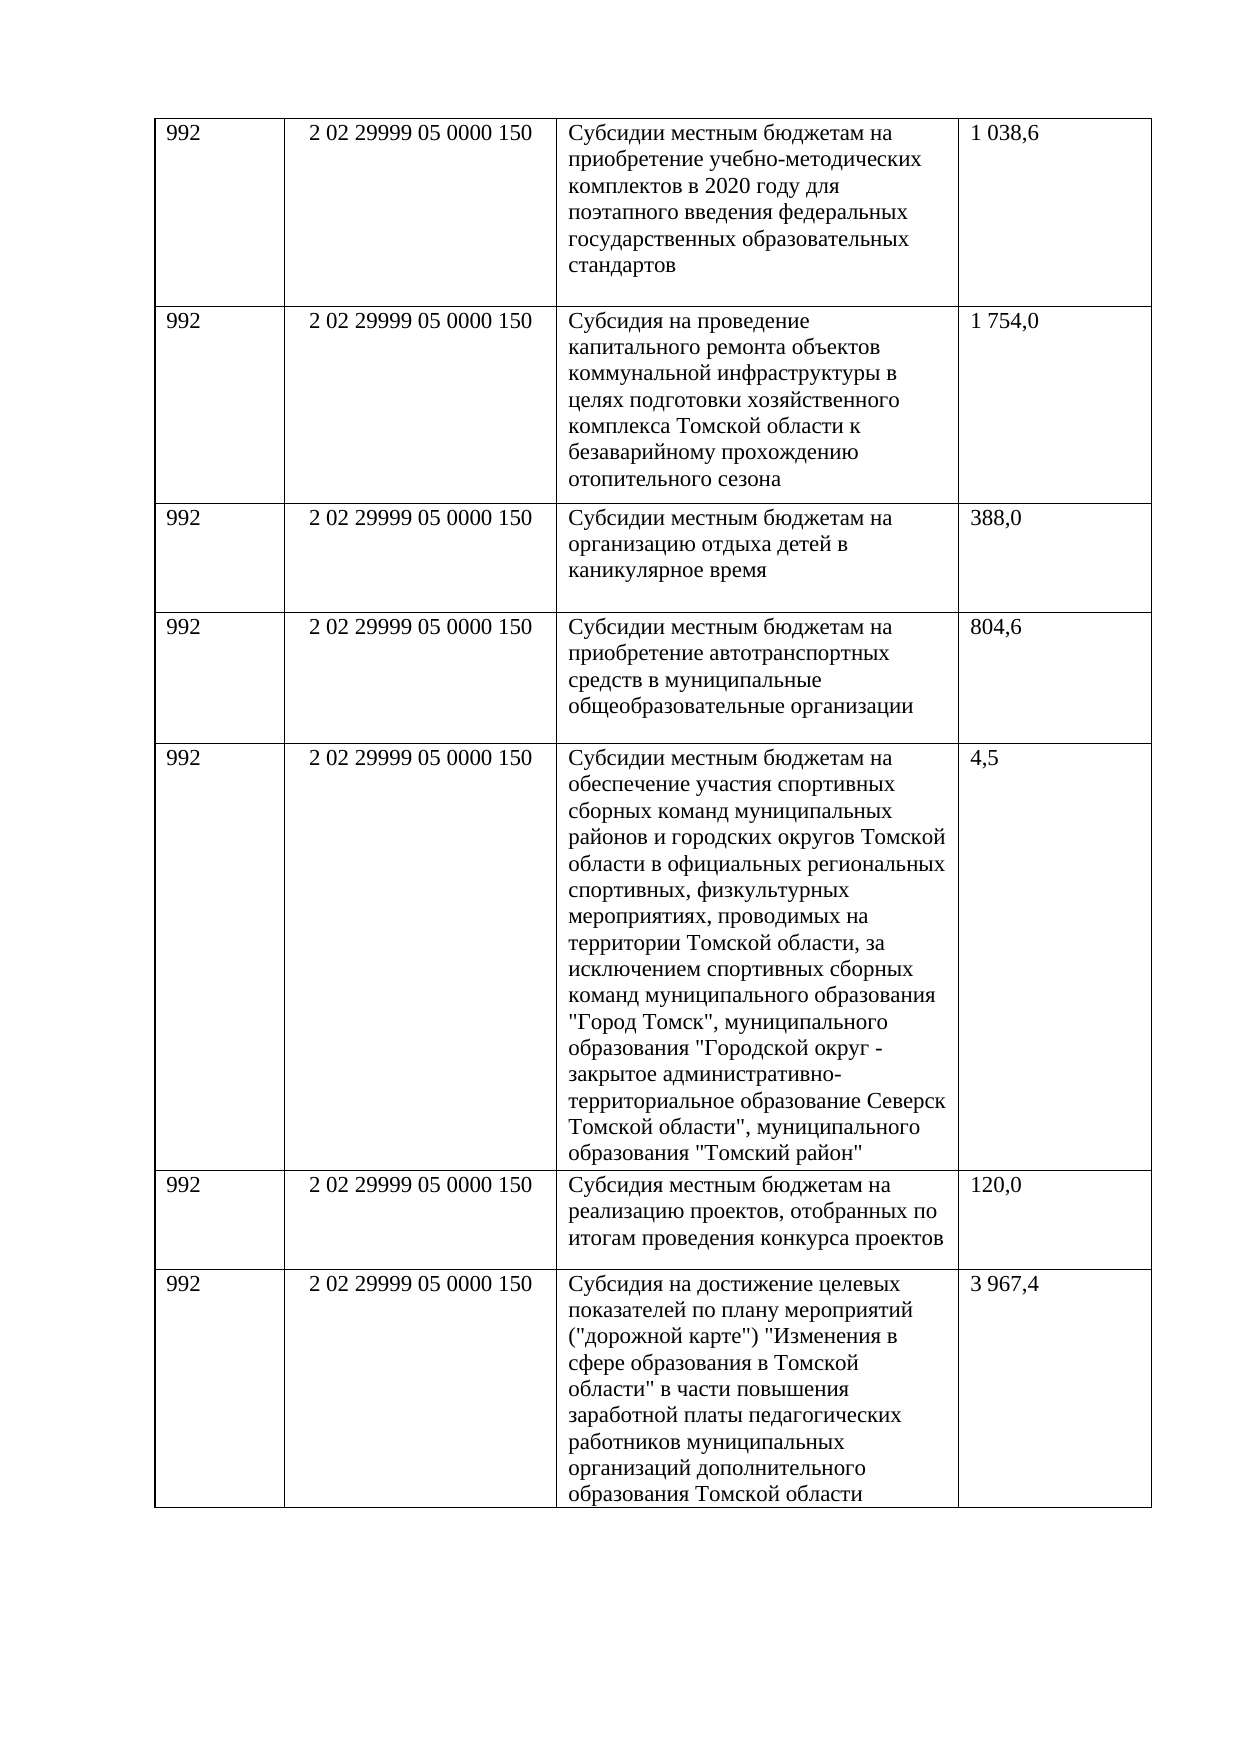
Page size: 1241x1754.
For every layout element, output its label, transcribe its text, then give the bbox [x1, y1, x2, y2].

table_cell 2 02 29999 05 0000 150 [285, 744, 556, 1170]
table_cell Субсидии местным бюджетам на приобретение учебно-методических комплектов в 2020 году для поэтапного введения федеральных государственных образовательных стандартов [557, 119, 958, 306]
table_cell 804,6 [959, 613, 1151, 743]
table_cell Субсидии местным бюджетам на организацию отдыха детей в каникулярное время [557, 504, 958, 612]
table_cell 3 967,4 [959, 1270, 1151, 1507]
table_cell 2 02 29999 05 0000 150 [285, 307, 556, 502]
table_cell 992 [156, 307, 284, 502]
table_cell 992 [156, 613, 284, 743]
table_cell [285, 1270, 556, 1507]
table_cell 120,0 [959, 1171, 1151, 1269]
table_cell 4,5 [959, 744, 1151, 1170]
table_cell Субсидии местным бюджетам на приобретение автотранспортных средств в муниципальные общеобразовательные организации [557, 613, 958, 743]
table_cell 992 [156, 504, 284, 612]
table_cell 2 02 29999 05 0000 150 [285, 1171, 556, 1269]
table_cell Субсидии местным бюджетам на обеспечение участия спортивных сборных команд муниципальных районов и городских округов Томской области в официальных региональных спортивных, физкультурных мероприятиях, проводимых на территории Томской области, за исключением спортивных сборных команд муниципального образования "Город Томск", муниципального образования "Городской округ - закрытое административно-территориальное образование Северск Томской области", муниципального образования "Томский район" [557, 744, 958, 1170]
table_cell 992 [156, 119, 284, 306]
table_cell 992 [156, 1171, 284, 1269]
table_cell 992 [156, 744, 284, 1170]
table_cell Субсидия на достижение целевых показателей по плану мероприятий ("дорожной карте") "Изменения в сфере образования в Томской области" в части повышения заработной платы педагогических работников муниципальных организаций дополнительного образования Томской области [557, 1270, 958, 1507]
table_cell 388,0 [959, 504, 1151, 612]
table_cell 1 038,6 [959, 119, 1151, 306]
table_cell Субсидия местным бюджетам на реализацию проектов, отобранных по итогам проведения конкурса проектов [557, 1171, 958, 1269]
table_cell 2 02 29999 05 0000 150 [285, 613, 556, 743]
table_cell Субсидия на проведение капитального ремонта объектов коммунальной инфраструктуры в целях подготовки хозяйственного комплекса Томской области к безаварийному прохождению отопительного сезона [557, 307, 958, 502]
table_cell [285, 119, 556, 306]
table_cell 992 [156, 1270, 284, 1507]
table_cell 1 754,0 [959, 307, 1151, 502]
table_cell 2 02 29999 05 0000 150 [285, 504, 556, 612]
